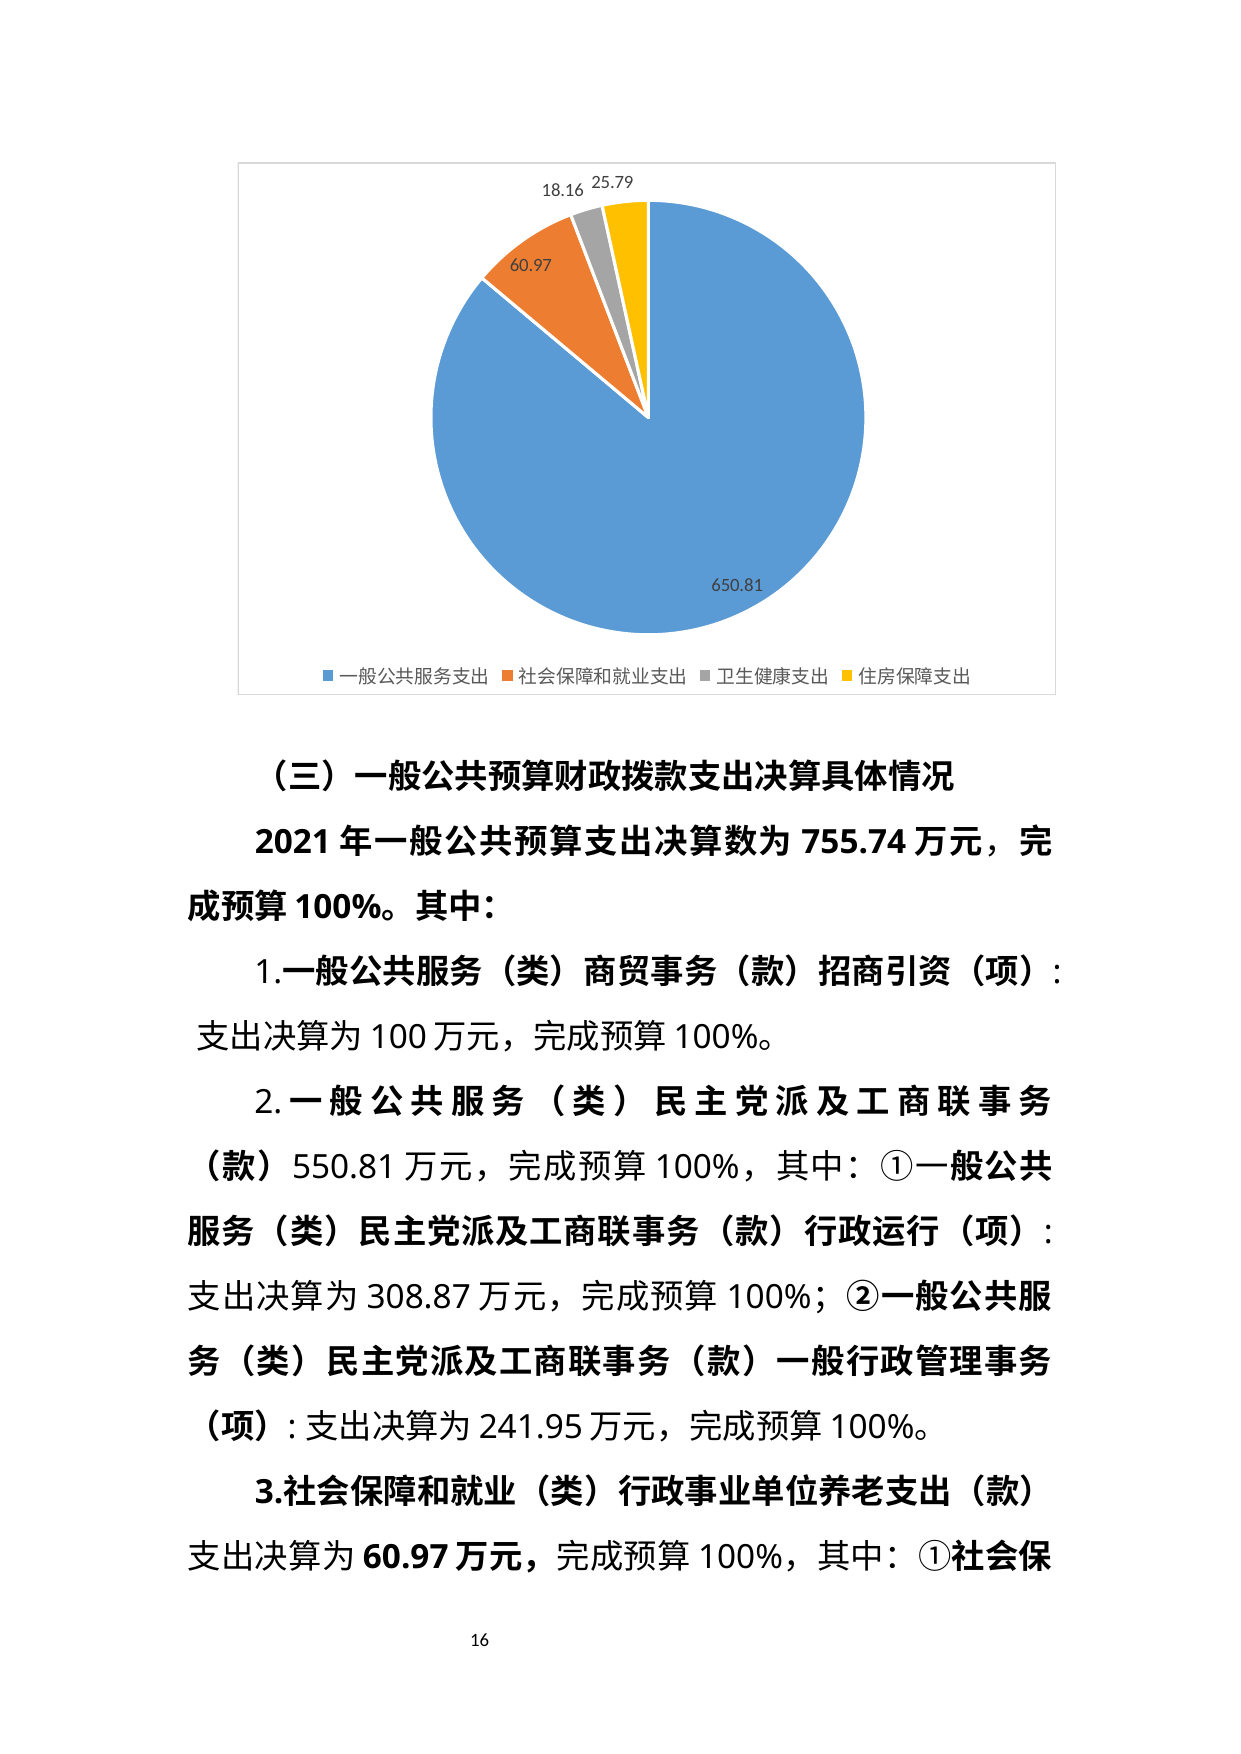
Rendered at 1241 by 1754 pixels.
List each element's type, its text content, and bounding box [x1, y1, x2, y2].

list 2.一般公共服务（类）民主党派及工商联事务（款）550.81万元，完成预算100%，其中：①一般公共服务（类）民主党派及工商联事务（款）行政运行（项）: 支出决算为308.87万元，完成预算100%；②一般公共服务（类）民主党派及工商联事务（款）一般行政管理事务（项）: 支出决算为241.95万元，完成预算100%。 [187, 1066, 1053, 1456]
text 2021年一般公共预算支出决算数为755.74万元，完成预算100%。其中： [187, 806, 1053, 936]
list 1.一般公共服务（类）商贸事务（款）招商引资（项）: 支出决算为100万元，完成预算100%。 [187, 936, 1053, 1066]
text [187, 1456, 1053, 1586]
text （三）一般公共预算财政拨款支出决算具体情况 [187, 741, 1053, 806]
